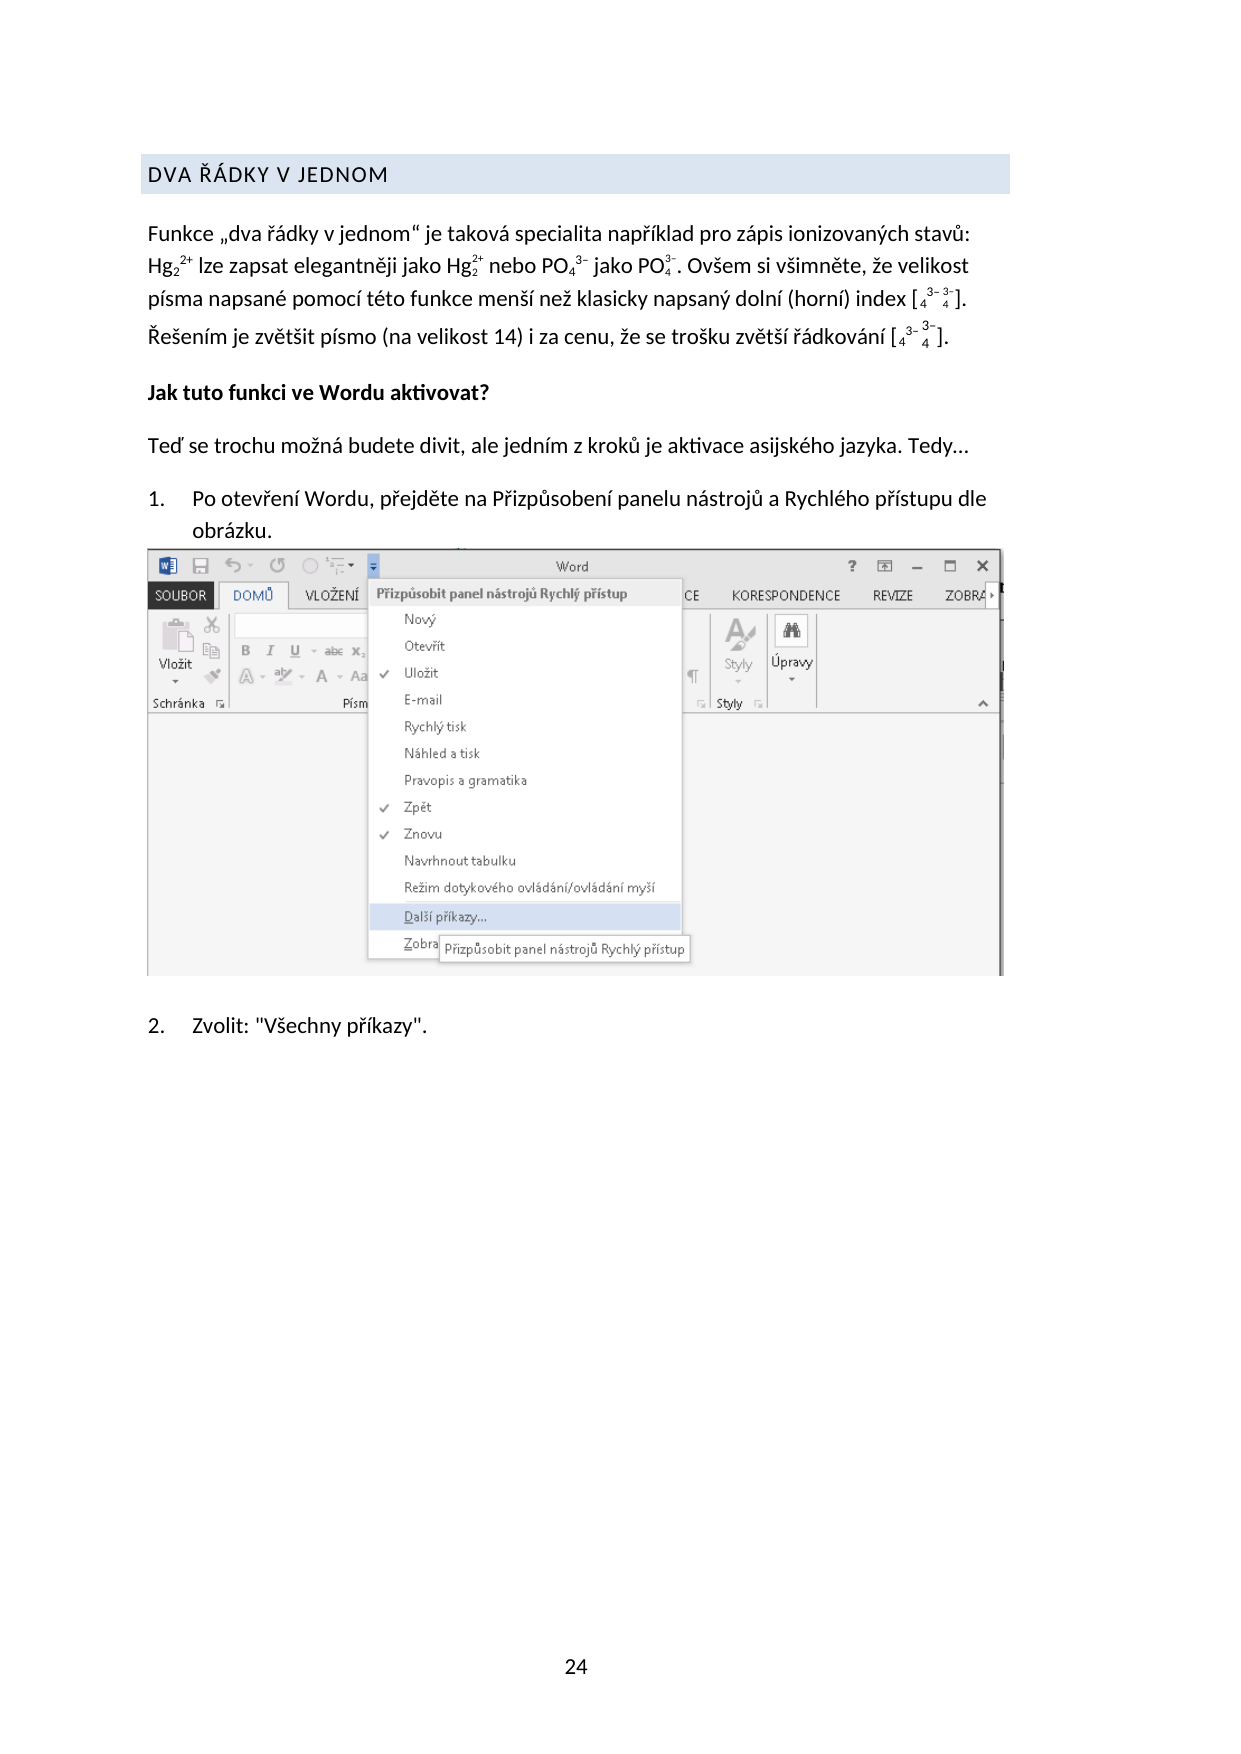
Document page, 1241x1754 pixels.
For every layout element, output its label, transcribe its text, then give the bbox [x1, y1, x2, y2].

picture [147, 548, 1004, 976]
list Zvolit: "Všechny příkazy". [148, 1012, 1004, 1039]
text Funkce „dva řádky v jednom“ je taková specialita například pro zápis ionizovaných stavů: Hg22+ lze zapsat elegantněji jako Hg2+ 2 nebo PO43– jako PO3–4. Ovšem si všimněte, že velikost písma napsané pomocí této funkce menší než klasicky napsaný dolní (horní) index [43– 3–4]. Řešením je zvětšit písmo (na velikost 14) i za cenu, že se trošku zvětší řádkování [43– 3–4]. [148, 219, 1004, 352]
list Po otevření Wordu, přejděte na Přizpůsobení panelu nástrojů a Rychlého přístupu dle obrázku. [148, 484, 1004, 544]
text Teď se trochu možná budete divit, ale jedním z kroků je aktivace asijského jazyka. Tedy… [148, 431, 1004, 459]
subtitle Dva řádky v jednom [148, 160, 1004, 188]
text Jak tuto funkci ve Wordu aktivovat? [148, 378, 1004, 406]
